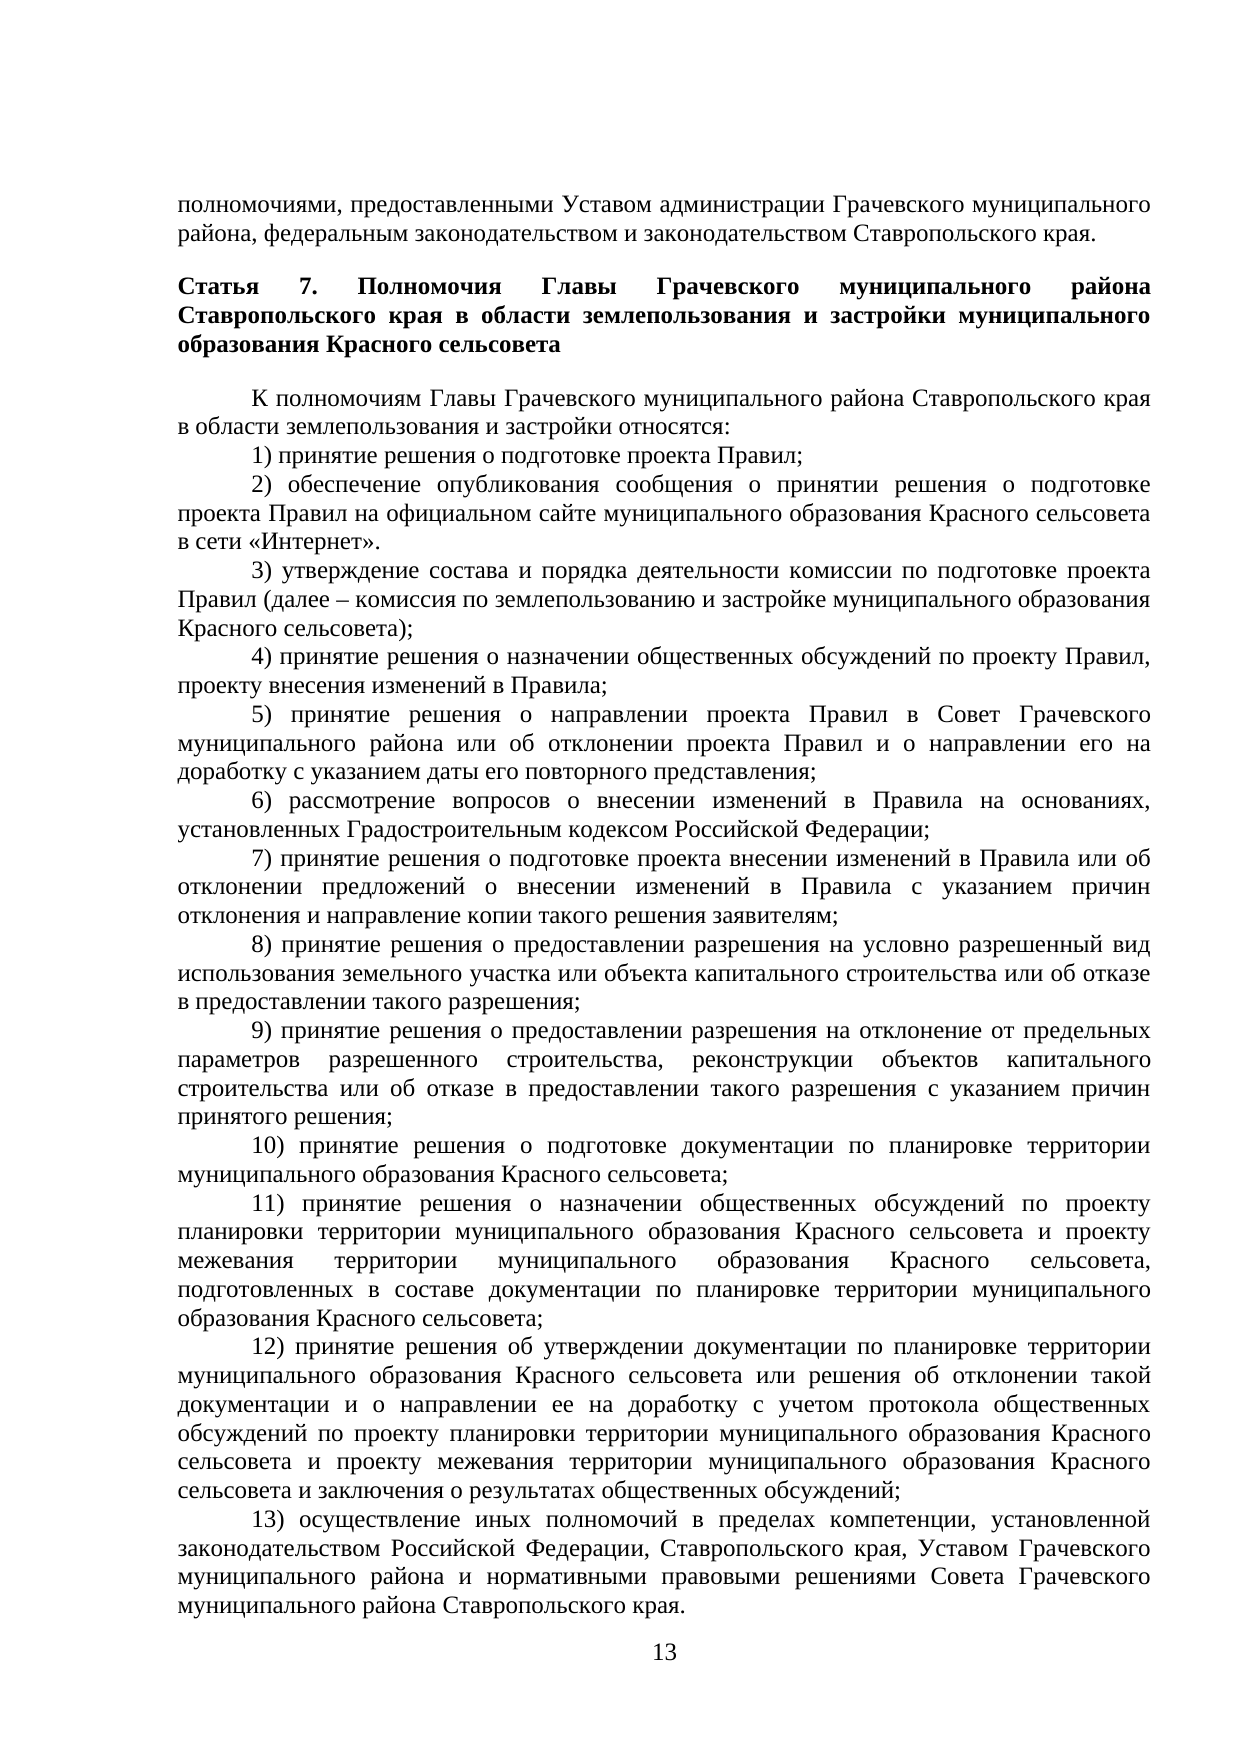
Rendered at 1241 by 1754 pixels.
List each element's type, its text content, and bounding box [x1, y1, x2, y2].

text 13) осуществление иных полномочий в пределах компетенции, установленной законодательством Российской Федерации, Ставропольского края, Уставом Грачевского муниципального района и нормативными правовыми решениями Совета Грачевского муниципального района Ставропольского края. [177, 1504, 1152, 1619]
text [177, 189, 1152, 246]
text 4) принятие решения о назначении общественных обсуждений по проекту Правил, проекту внесения изменений в Правила; [177, 641, 1152, 699]
text 9) принятие решения о предоставлении разрешения на отклонение от предельных параметров разрешенного строительства, реконструкции объектов капитального строительства или об отказе в предоставлении такого разрешения с указанием причин принятого решения; [177, 1015, 1152, 1130]
text 8) принятие решения о предоставлении разрешения на условно разрешенный вид использования земельного участка или объекта капитального строительства или об отказе в предоставлении такого разрешения; [177, 929, 1152, 1015]
text 7) принятие решения о подготовке проекта внесении изменений в Правила или об отклонении предложений о внесении изменений в Правила с указанием причин отклонения и направление копии такого решения заявителям; [177, 843, 1152, 929]
text К полномочиям Главы Грачевского муниципального района Ставропольского края в области землепользования и застройки относятся: [177, 383, 1152, 440]
text 10) принятие решения о подготовке документации по планировке территории муниципального образования Красного сельсовета; [177, 1130, 1152, 1188]
text 11) принятие решения о назначении общественных обсуждений по проекту планировки территории муниципального образования Красного сельсовета и проекту межевания территории муниципального образования Красного сельсовета, подготовленных в составе документации по планировке территории муниципального образования Красного сельсовета; [177, 1188, 1152, 1331]
text 6) рассмотрение вопросов о внесении изменений в Правила на основаниях, установленных Градостроительным кодексом Российской Федерации; [177, 785, 1152, 843]
text 5) принятие решения о направлении проекта Правил в Совет Грачевского муниципального района или об отклонении проекта Правил и о направлении его на доработку с указанием даты его повторного представления; [177, 699, 1152, 785]
text 2) обеспечение опубликования сообщения о принятии решения о подготовке проекта Правил на официальном сайте муниципального образования Красного сельсовета в сети «Интернет». [177, 469, 1152, 555]
text Статья 7. Полномочия Главы Грачевского муниципального района Ставропольского края в области землепользования и застройки муниципального образования Красного сельсовета [177, 271, 1152, 358]
text 1) принятие решения о подготовке проекта Правил; [177, 440, 1152, 469]
text 12) принятие решения об утверждении документации по планировке территории муниципального образования Красного сельсовета или решения об отклонении такой документации и о направлении ее на доработку с учетом протокола общественных обсуждений по проекту планировки территории муниципального образования Красного сельсовета и проекту межевания территории муниципального образования Красного сельсовета и заключения о результатах общественных обсуждений; [177, 1331, 1152, 1504]
text 3) утверждение состава и порядка деятельности комиссии по подготовке проекта Правил (далее – комиссия по землепользованию и застройке муниципального образования Красного сельсовета); [177, 555, 1152, 641]
